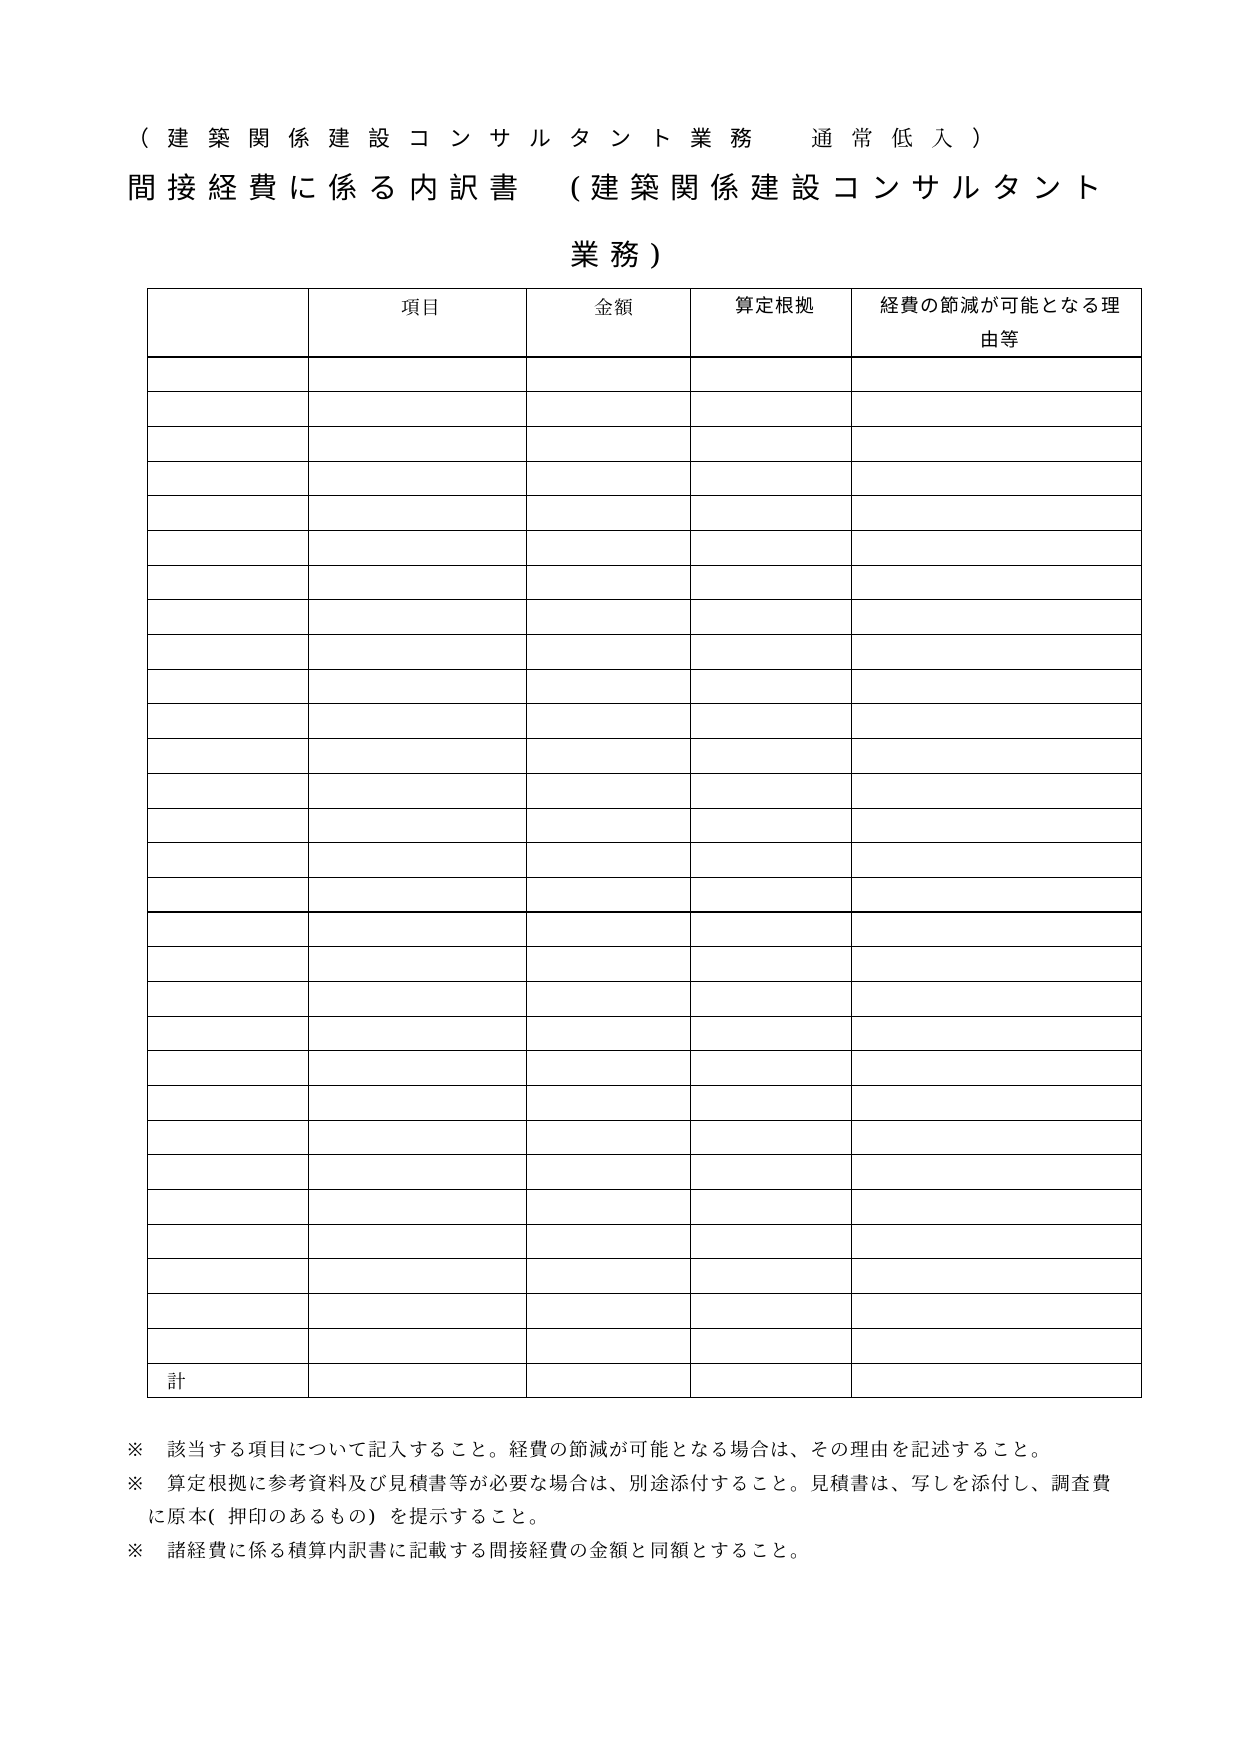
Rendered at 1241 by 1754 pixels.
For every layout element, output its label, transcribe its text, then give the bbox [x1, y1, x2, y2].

text （建築関係建設コンサルタント業務 通常低入） [127, 120, 1113, 153]
table_cell [527, 1121, 690, 1154]
table_cell [148, 566, 308, 599]
table_cell [527, 1329, 690, 1362]
table_cell [527, 427, 690, 461]
table_cell [852, 809, 1141, 842]
table_cell [148, 670, 308, 703]
table_cell [309, 566, 526, 599]
table_cell [148, 1155, 308, 1189]
table_cell [148, 1225, 308, 1258]
table_cell [527, 358, 690, 391]
table_cell [691, 739, 851, 773]
table_cell [527, 1017, 690, 1050]
table_cell [309, 1086, 526, 1119]
table_cell [148, 1086, 308, 1119]
table_cell [148, 358, 308, 391]
table_cell [691, 947, 851, 981]
table_cell [309, 1329, 526, 1362]
table_cell [148, 1190, 308, 1224]
table_cell [691, 462, 851, 495]
table_cell [852, 913, 1141, 946]
table_cell [852, 1190, 1141, 1224]
table_cell [148, 392, 308, 426]
table_cell [527, 809, 690, 842]
table_cell [691, 1259, 851, 1293]
table_cell [852, 358, 1141, 391]
table_cell [148, 1329, 308, 1362]
table_cell [309, 878, 526, 911]
table_cell [527, 1259, 690, 1293]
table_cell [852, 1121, 1141, 1154]
table_cell [527, 1294, 690, 1328]
table_cell [691, 635, 851, 669]
table_cell [691, 1155, 851, 1189]
table_header 金額 [527, 289, 690, 356]
table_cell [852, 843, 1141, 877]
text ※ 算定根拠に参考資料及び見積書等が必要な場合は、別途添付すること。見積書は、写しを添付し、調査費に原本(押印のあるもの)を提示すること。 [127, 1465, 1113, 1533]
table_cell [148, 1121, 308, 1154]
table_cell [309, 392, 526, 426]
table_cell [309, 600, 526, 634]
text 間接経費に係る内訳書 (建築関係建設コンサルタント業務) [127, 153, 1113, 288]
table_cell [691, 566, 851, 599]
table_cell [309, 462, 526, 495]
table_cell [852, 462, 1141, 495]
table_cell [309, 670, 526, 703]
table_cell [309, 635, 526, 669]
table_cell [148, 496, 308, 530]
table_cell [148, 1294, 308, 1328]
table_cell [691, 670, 851, 703]
table_cell [148, 704, 308, 738]
table_cell [852, 1155, 1141, 1189]
table_cell [852, 531, 1141, 564]
table_cell [691, 392, 851, 426]
table_cell [309, 913, 526, 946]
table_cell [148, 913, 308, 946]
table_cell [852, 670, 1141, 703]
table_cell [527, 843, 690, 877]
table_cell [691, 1294, 851, 1328]
table_cell [527, 1225, 690, 1258]
table_cell [852, 1329, 1141, 1362]
table_cell [148, 427, 308, 461]
table_cell [691, 809, 851, 842]
table_cell [852, 739, 1141, 773]
table_cell [309, 1225, 526, 1258]
table_cell [309, 774, 526, 807]
table_cell [691, 1329, 851, 1362]
table_header 算定根拠 [691, 289, 851, 356]
table_cell [691, 913, 851, 946]
table_cell [527, 982, 690, 1016]
table_cell [852, 878, 1141, 911]
table_cell [527, 1364, 690, 1397]
table_cell [309, 739, 526, 773]
table_cell [148, 1259, 308, 1293]
table_cell [691, 1364, 851, 1397]
text ※ 諸経費に係る積算内訳書に記載する間接経費の金額と同額とすること。 [127, 1533, 1113, 1566]
table_cell [309, 1259, 526, 1293]
table_cell [148, 531, 308, 564]
table_cell [527, 600, 690, 634]
table_cell [148, 947, 308, 981]
table_cell [148, 809, 308, 842]
table_cell [852, 392, 1141, 426]
table_cell [691, 358, 851, 391]
table_cell [148, 774, 308, 807]
table_cell [309, 1364, 526, 1397]
table_cell [148, 982, 308, 1016]
table_cell [691, 843, 851, 877]
table_cell [852, 1225, 1141, 1258]
table_cell [691, 1225, 851, 1258]
table_cell [309, 809, 526, 842]
table_cell [852, 704, 1141, 738]
table_cell [527, 739, 690, 773]
table_cell 計 [148, 1364, 308, 1397]
table_cell [527, 1155, 690, 1189]
table_cell [691, 496, 851, 530]
table_cell [527, 947, 690, 981]
table_cell [527, 913, 690, 946]
table_cell [852, 1086, 1141, 1119]
table_cell [527, 392, 690, 426]
table_cell [852, 566, 1141, 599]
table_cell [852, 496, 1141, 530]
table_cell [148, 878, 308, 911]
table_cell [691, 531, 851, 564]
table_cell [309, 427, 526, 461]
table_cell [691, 982, 851, 1016]
table_cell [691, 1017, 851, 1050]
table_cell [852, 600, 1141, 634]
table_cell [691, 704, 851, 738]
table_cell [527, 531, 690, 564]
table_cell [691, 774, 851, 807]
table_cell [309, 1051, 526, 1085]
table_header 経費の節減が可能となる理由等 [852, 289, 1141, 356]
table_cell [527, 1190, 690, 1224]
table_cell [309, 704, 526, 738]
table_cell [309, 1190, 526, 1224]
table_cell [852, 427, 1141, 461]
text ※ 該当する項目について記入すること。経費の節減が可能となる場合は、その理由を記述すること。 [127, 1432, 1113, 1465]
table_cell [309, 1017, 526, 1050]
table_cell [691, 878, 851, 911]
table_cell [691, 1121, 851, 1154]
table_cell [527, 774, 690, 807]
table_cell [309, 1121, 526, 1154]
table_cell [148, 739, 308, 773]
table_cell [527, 878, 690, 911]
table_cell [527, 462, 690, 495]
table_cell [309, 531, 526, 564]
table_cell [309, 982, 526, 1016]
table_cell [852, 1294, 1141, 1328]
table_cell [691, 1086, 851, 1119]
table_cell [852, 982, 1141, 1016]
table_cell [309, 496, 526, 530]
table_cell [148, 1017, 308, 1050]
table_cell [691, 427, 851, 461]
table_cell [852, 1017, 1141, 1050]
table_cell [852, 1051, 1141, 1085]
table_header [148, 289, 308, 356]
table_cell [691, 1190, 851, 1224]
table_cell [148, 462, 308, 495]
table_cell [148, 1051, 308, 1085]
table_cell [691, 1051, 851, 1085]
table_cell [527, 566, 690, 599]
table_cell [148, 635, 308, 669]
table_cell [852, 947, 1141, 981]
table_cell [527, 704, 690, 738]
table_cell [309, 843, 526, 877]
table_cell [852, 1364, 1141, 1397]
table_cell [309, 947, 526, 981]
table_header 項目 [309, 289, 526, 356]
table_cell [852, 635, 1141, 669]
table_cell [527, 1051, 690, 1085]
table_cell [309, 358, 526, 391]
table_cell [148, 600, 308, 634]
table_cell [527, 635, 690, 669]
table_cell [691, 600, 851, 634]
table_cell [852, 774, 1141, 807]
table_cell [309, 1294, 526, 1328]
table_cell [148, 843, 308, 877]
table_cell [527, 496, 690, 530]
table_cell [852, 1259, 1141, 1293]
table_cell [527, 1086, 690, 1119]
table_cell [527, 670, 690, 703]
table_cell [309, 1155, 526, 1189]
